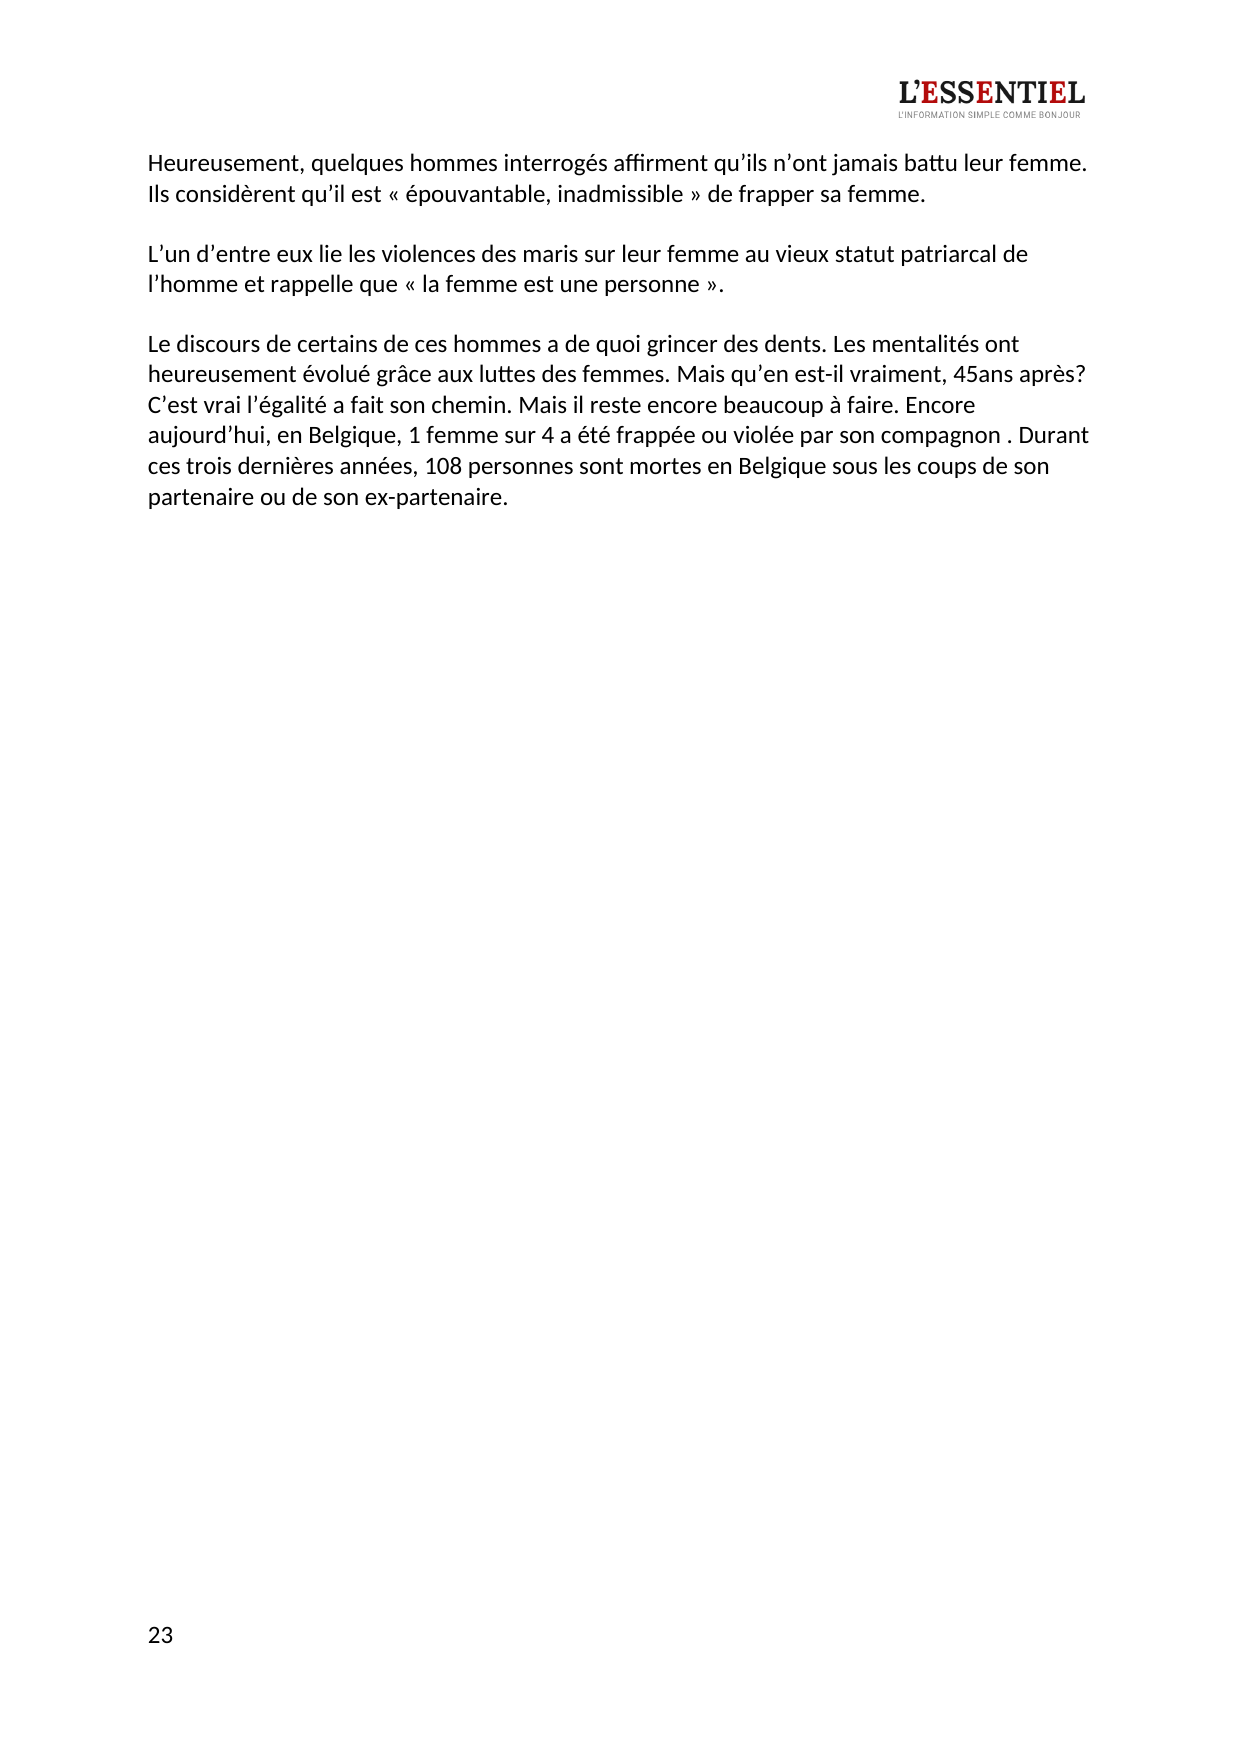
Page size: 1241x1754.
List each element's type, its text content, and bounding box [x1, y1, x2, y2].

text Heureusement, quelques hommes interrogés affirment qu’ils n’ont jamais battu leur femme. Ils considèrent qu’il est « épouvantable, inadmissible » de frapper sa femme. [148, 148, 1093, 209]
text L’un d’entre eux lie les violences des maris sur leur femme au vieux statut patriarcal de l’homme et rappelle que « la femme est une personne ». [148, 238, 1093, 299]
picture [892, 73, 1093, 132]
text Le discours de certains de ces hommes a de quoi grincer des dents. Les mentalités ont heureusement évolué grâce aux luttes des femmes. Mais qu’en est-il vraiment, 45ans après? C’est vrai l’égalité a fait son chemin. Mais il reste encore beaucoup à faire. Encore aujourd’hui, en Belgique, 1 femme sur 4 a été frappée ou violée par son compagnon . Durant ces trois dernières années, 108 personnes sont mortes en Belgique sous les coups de son partenaire ou de son ex-partenaire. [148, 328, 1093, 511]
